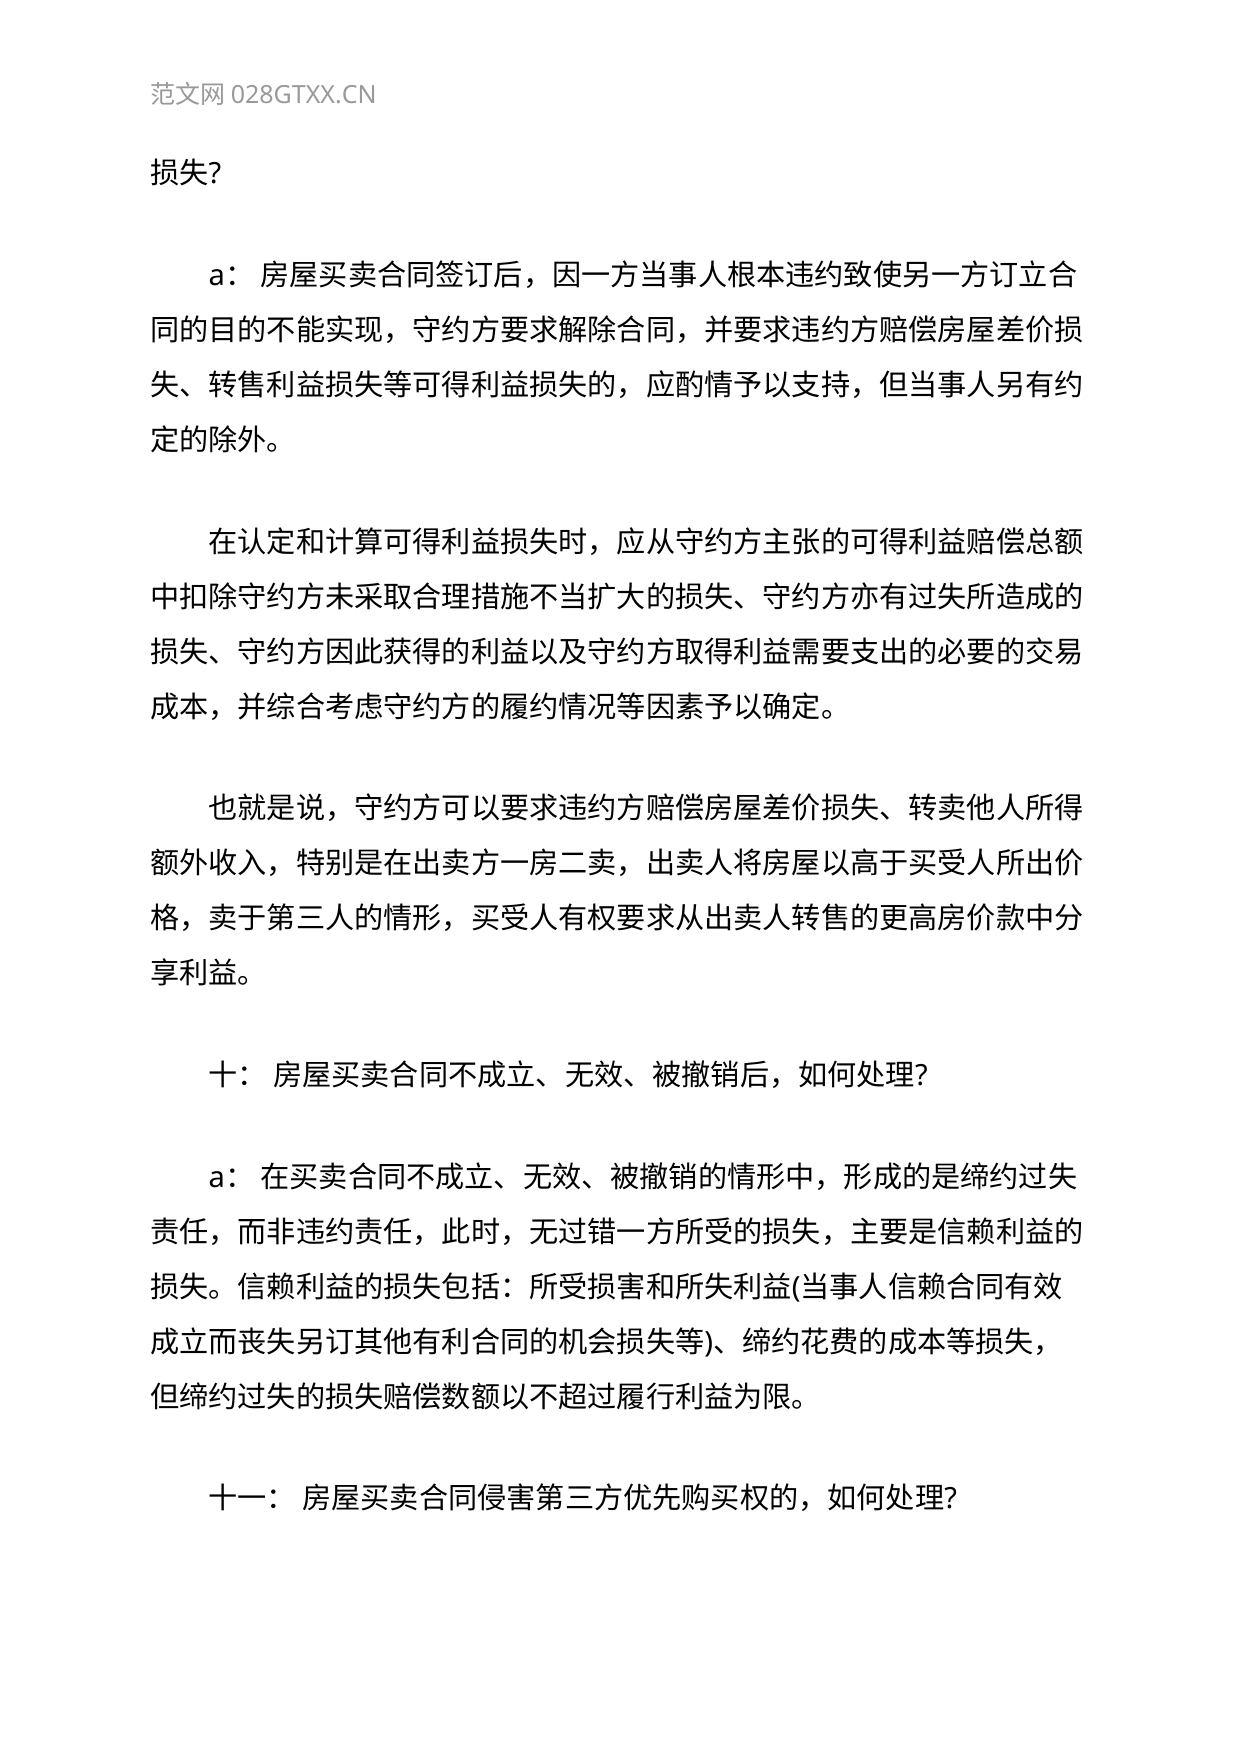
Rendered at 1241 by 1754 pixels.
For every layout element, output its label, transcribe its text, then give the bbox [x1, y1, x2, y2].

text a： 在买卖合同不成立、无效、被撤销的情形中，形成的是缔约过失责任，而非违约责任，此时，无过错一方所受的损失，主要是信赖利益的损失。信赖利益的损失包括：所受损害和所失利益(当事人信赖合同有效成立而丧失另订其他有利合同的机会损失等)、缔约花费的成本等损失，但缔约过失的损失赔偿数额以不超过履行利益为限。 [150, 1153, 1090, 1416]
text a： 房屋买卖合同签订后，因一方当事人根本违约致使另一方订立合同的目的不能实现，守约方要求解除合同，并要求违约方赔偿房屋差价损失、转售利益损失等可得利益损失的，应酌情予以支持，但当事人另有约定的除外。 [150, 252, 1090, 459]
text 十一： 房屋买卖合同侵害第三方优先购买权的，如何处理? [150, 1475, 1090, 1517]
text 也就是说，守约方可以要求违约方赔偿房屋差价损失、转卖他人所得额外收入，特别是在出卖方一房二卖，出卖人将房屋以高于买受人所出价格，卖于第三人的情形，买受人有权要求从出卖人转售的更高房价款中分享利益。 [150, 785, 1090, 992]
text 在认定和计算可得利益损失时，应从守约方主张的可得利益赔偿总额中扣除守约方未采取合理措施不当扩大的损失、守约方亦有过失所造成的损失、守约方因此获得的利益以及守约方取得利益需要支出的必要的交易成本，并综合考虑守约方的履约情况等因素予以确定。 [150, 518, 1090, 726]
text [150, 150, 1090, 192]
text 十： 房屋买卖合同不成立、无效、被撤销后，如何处理? [150, 1051, 1090, 1094]
